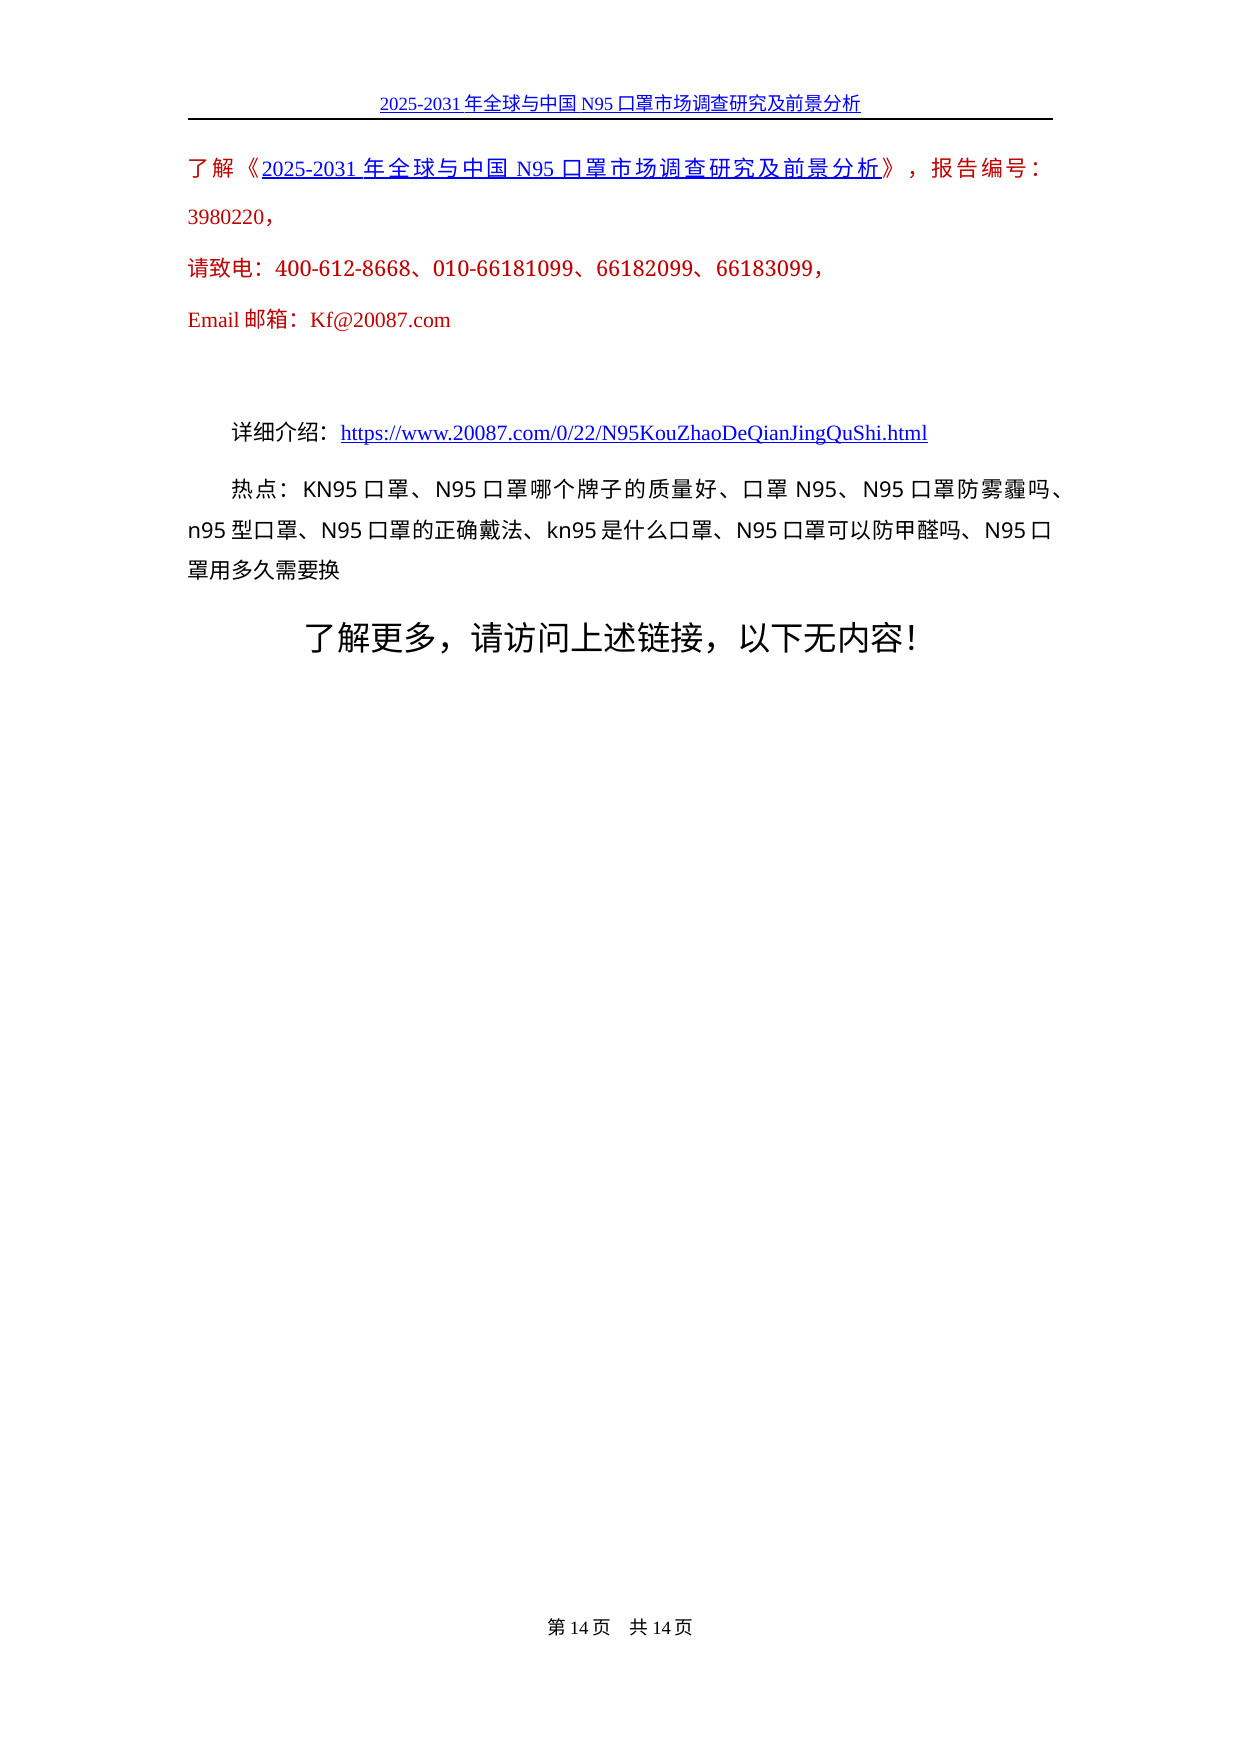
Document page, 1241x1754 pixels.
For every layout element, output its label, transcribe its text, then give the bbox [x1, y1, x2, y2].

text 请致电：400-612-8668、010-66181099、66182099、66183099， [187, 251, 1053, 283]
text 热点：KN95口罩、N95口罩哪个牌子的质量好、口罩N95、N95口罩防雾霾吗、n95型口罩、N95口罩的正确戴法、kn95是什么口罩、N95口罩可以防甲醛吗、N95口罩用多久需要换 [187, 472, 1053, 585]
text 了解《2025-2031年全球与中国N95口罩市场调查研究及前景分析》，报告编号：3980220， [187, 150, 1053, 231]
title 了解更多，请访问上述链接，以下无内容！ [187, 603, 1053, 668]
text 详细介绍：https://www.20087.com/0/22/N95KouZhaoDeQianJingQuShi.html [187, 415, 1053, 447]
text Email邮箱：Kf@20087.com [187, 302, 1053, 334]
